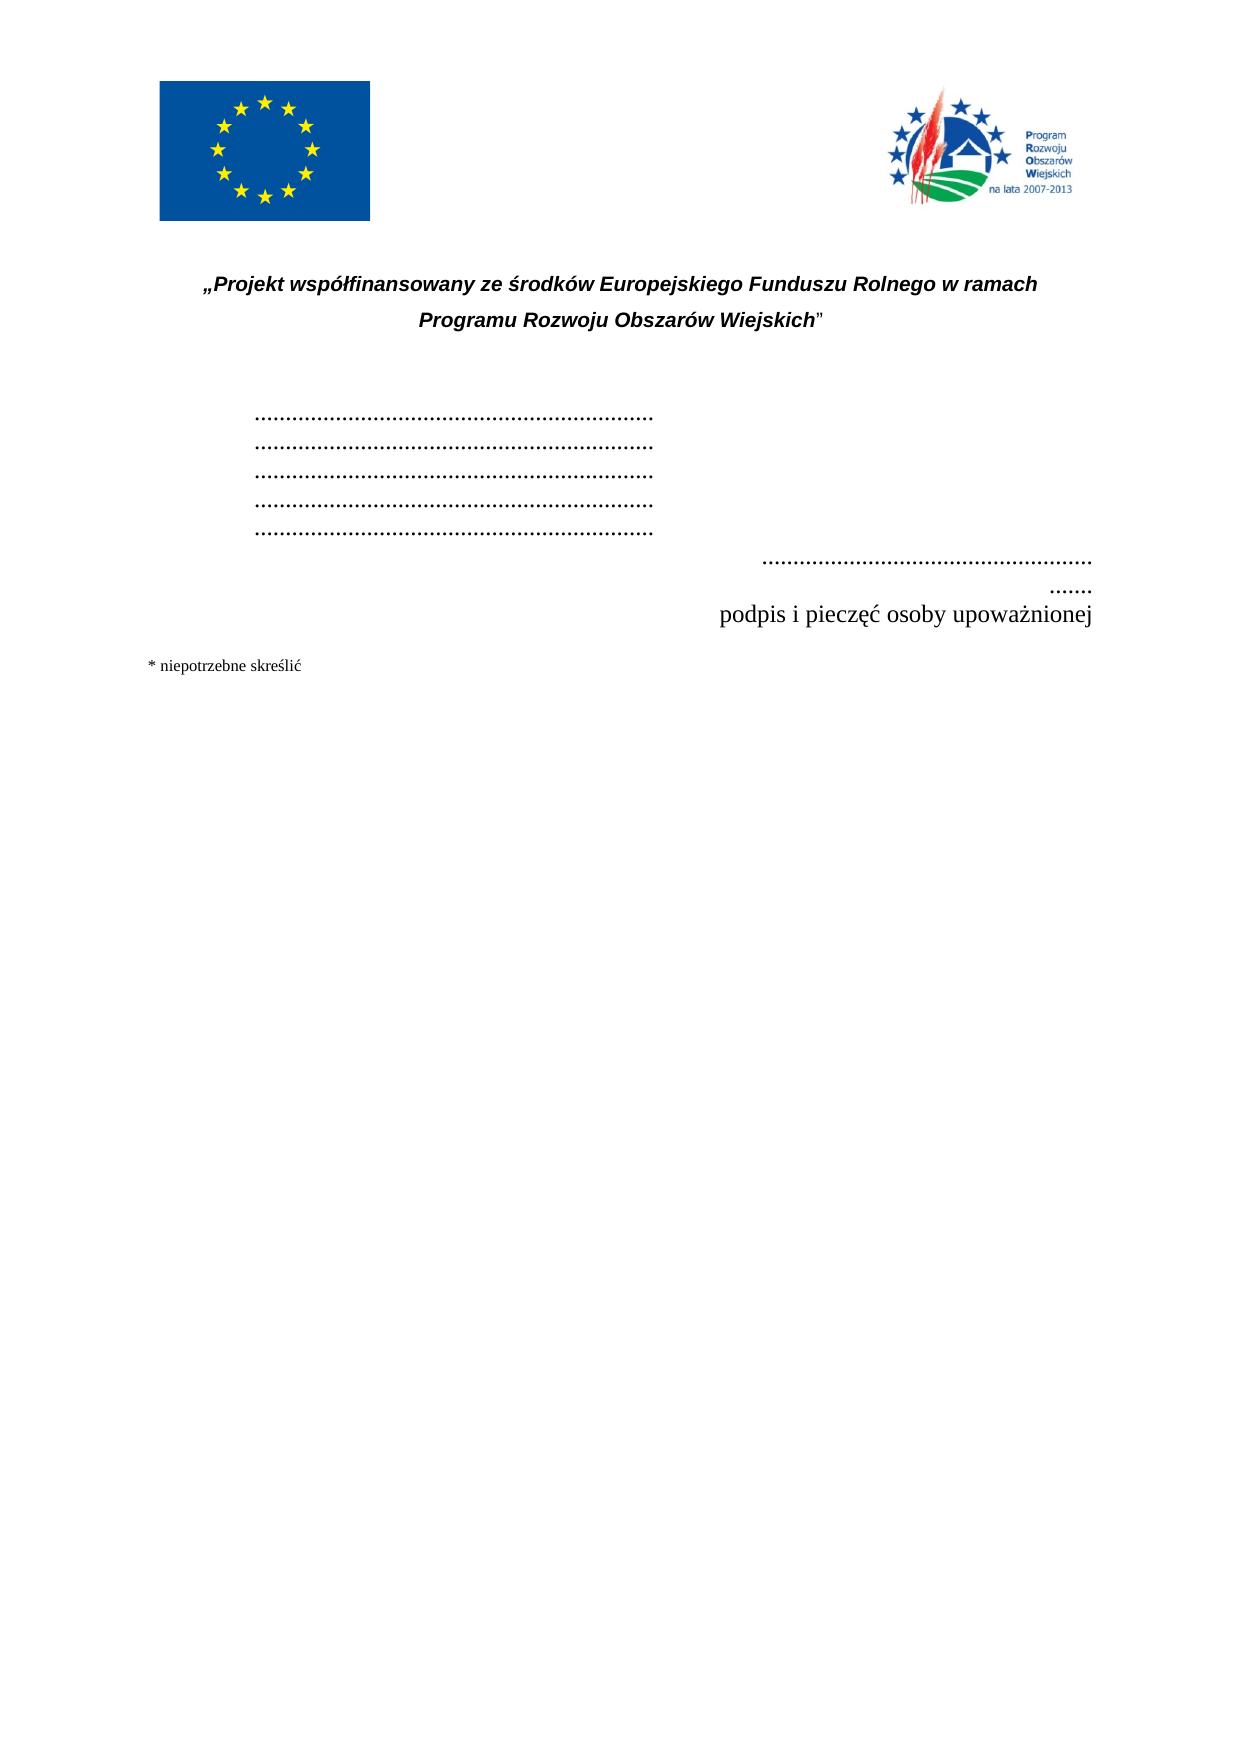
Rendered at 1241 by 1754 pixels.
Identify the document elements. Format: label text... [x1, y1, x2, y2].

text ................................................................ [223, 484, 1093, 512]
text ............................................................ [148, 541, 1093, 599]
text ................................................................ [223, 455, 1093, 484]
text ................................................................ [223, 397, 1093, 426]
text podpis i pieczęć osoby upoważnionej [148, 599, 1093, 627]
picture [879, 81, 1087, 213]
text ................................................................ [223, 512, 1093, 541]
text * niepotrzebne skreślić [148, 656, 1093, 675]
text ................................................................ [223, 426, 1093, 455]
